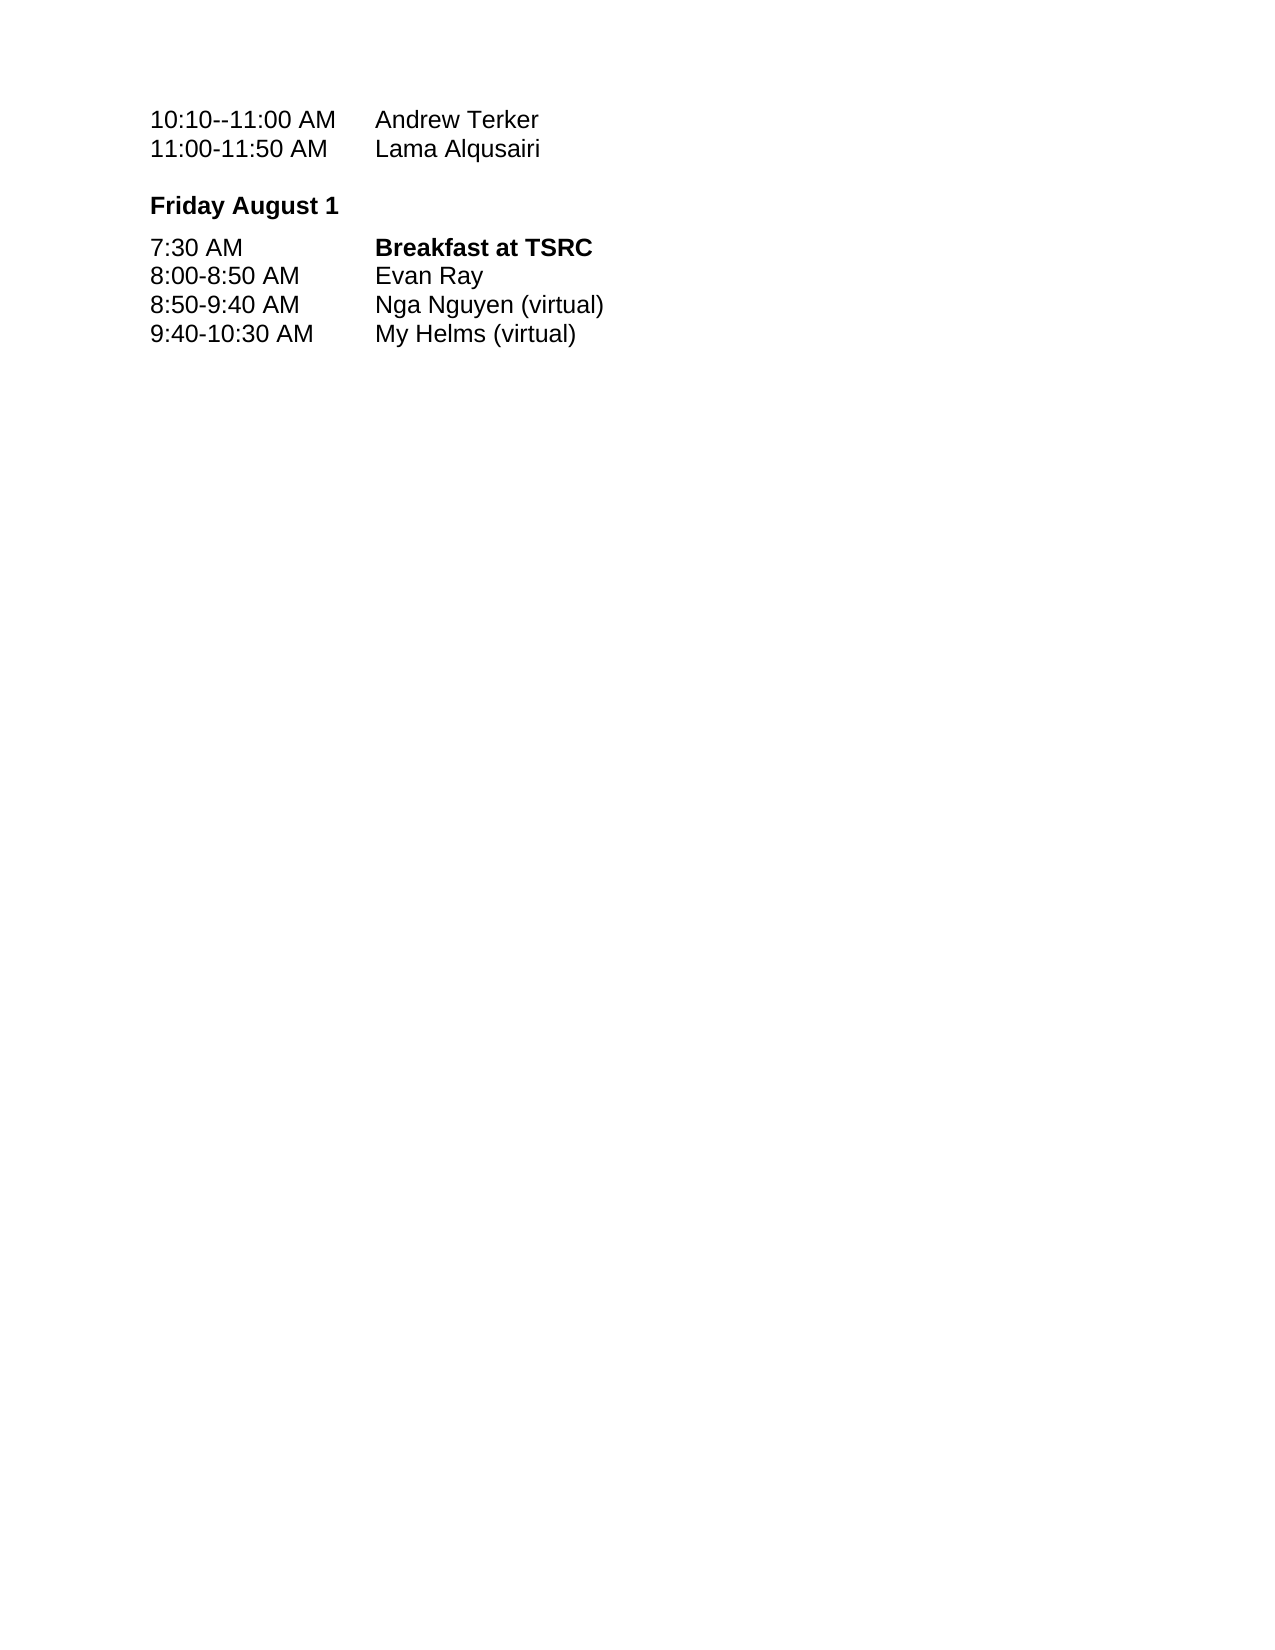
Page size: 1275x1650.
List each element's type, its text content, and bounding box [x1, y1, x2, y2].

text 8:50-9:40 AM Nga Nguyen (virtual) [150, 290, 619, 319]
text 7:30 AM Breakfast at TSRC [150, 232, 619, 261]
text Friday August 1 [150, 191, 619, 220]
text 8:00-8:50 AM Evan Ray [150, 261, 619, 290]
text 10:10--11:00 AM Andrew Terker [150, 105, 619, 134]
text 11:00-11:50 AM Lama Alqusairi [150, 134, 619, 162]
text 9:40-10:30 AM My Helms (virtual) [150, 319, 619, 347]
